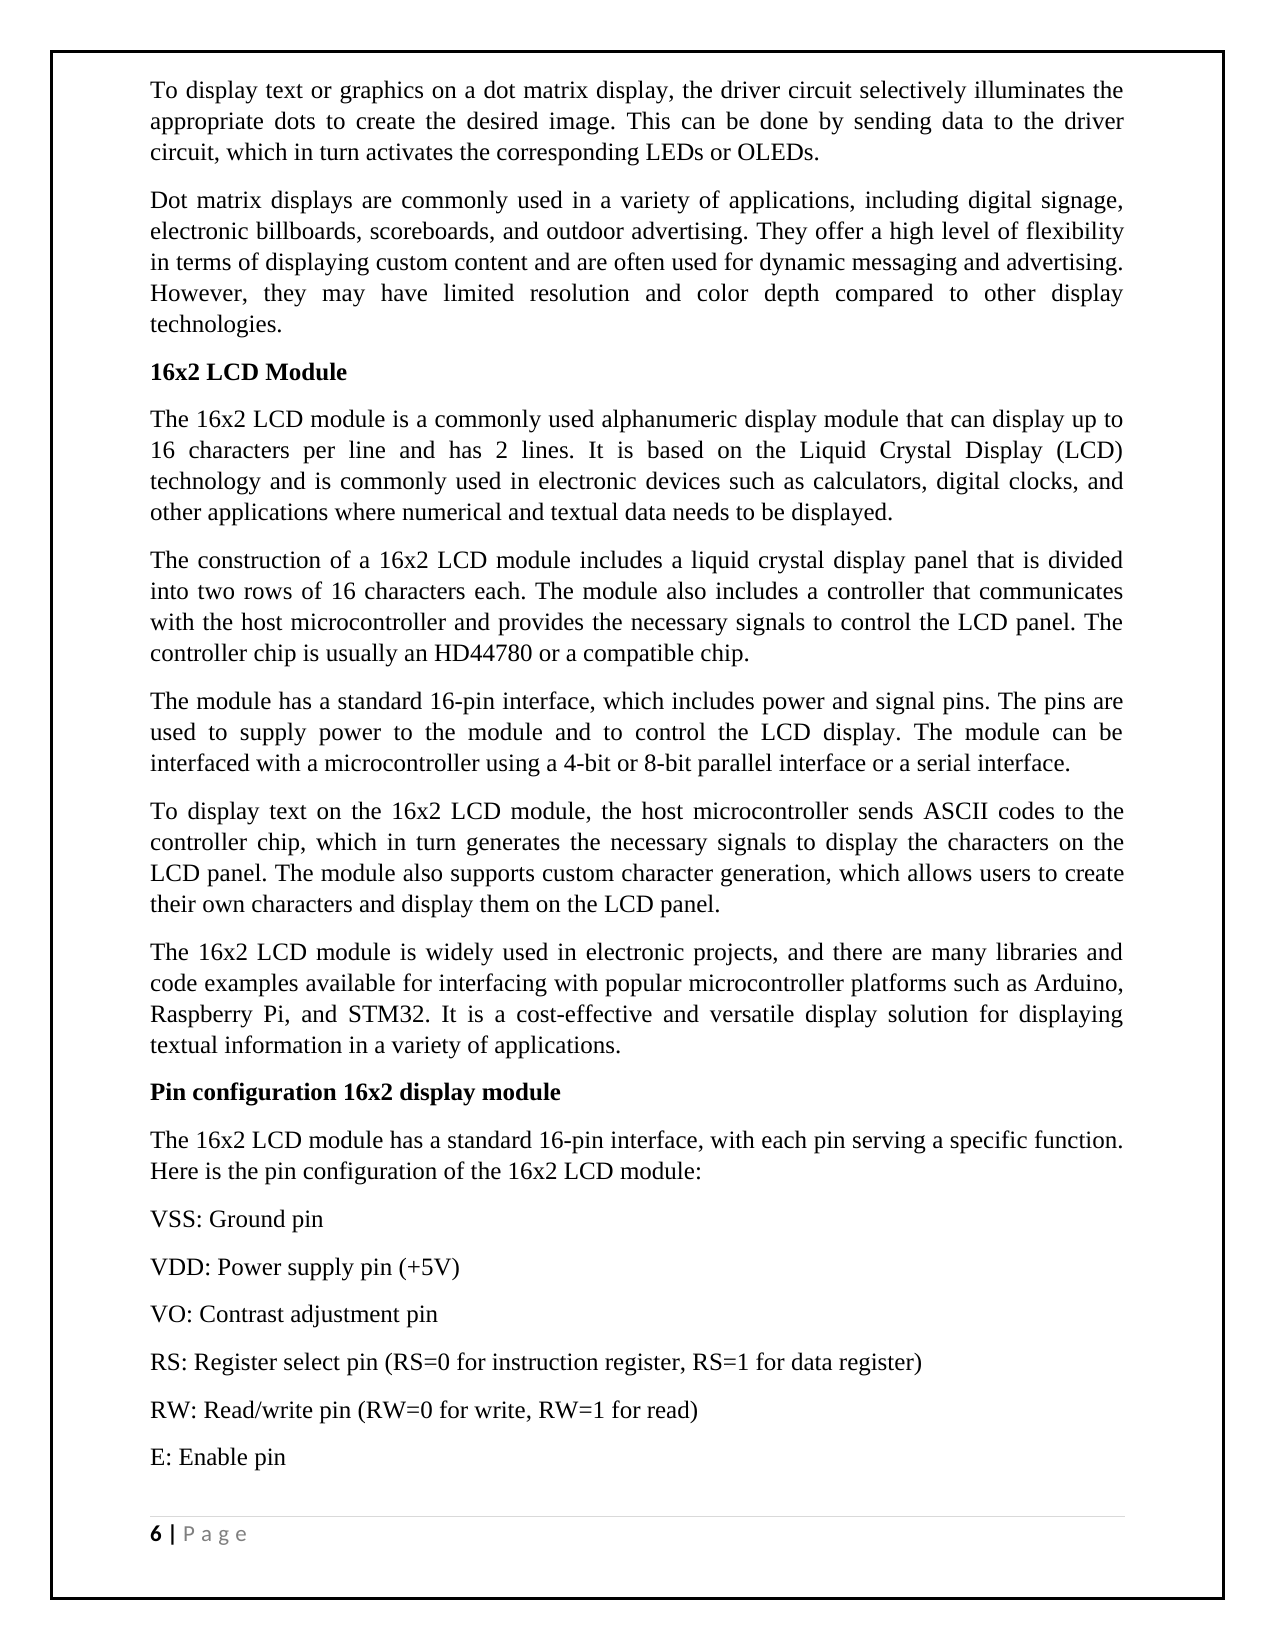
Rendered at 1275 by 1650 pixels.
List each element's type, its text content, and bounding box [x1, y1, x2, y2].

text The 16x2 LCD module is widely used in electronic projects, and there are many libraries and code examples available for interfacing with popular microcontroller platforms such as Arduino, Raspberry Pi, and STM32. It is a cost-effective and versatile display solution for displaying textual information in a variety of applications. [150, 937, 1125, 1058]
text 16x2 LCD Module [150, 357, 1125, 385]
text VSS: Ground pin [150, 1204, 1125, 1233]
text E: Enable pin [150, 1442, 1125, 1471]
text VDD: Power supply pin (+5V) [150, 1252, 1125, 1280]
text To display text on the 16x2 LCD module, the host microcontroller sends ASCII codes to the controller chip, which in turn generates the necessary signals to display the characters on the LCD panel. The module also supports custom character generation, which allows users to create their own characters and display them on the LCD panel. [150, 796, 1125, 918]
text The 16x2 LCD module is a commonly used alphanumeric display module that can display up to 16 characters per line and has 2 lines. It is based on the Liquid Crystal Display (LCD) technology and is commonly used in electronic devices such as calculators, digital clocks, and other applications where numerical and textual data needs to be displayed. [150, 404, 1125, 526]
text RW: Read/write pin (RW=0 for write, RW=1 for read) [150, 1395, 1125, 1423]
text To display text or graphics on a dot matrix display, the driver circuit selectively illuminates the appropriate dots to create the desired image. This can be done by sending data to the driver circuit, which in turn activates the corresponding LEDs or OLEDs. [150, 75, 1125, 166]
text The module has a standard 16-pin interface, which includes power and signal pins. The pins are used to supply power to the module and to control the LCD display. The module can be interfaced with a microcontroller using a 4-bit or 8-bit parallel interface or a serial interface. [150, 686, 1125, 777]
text Pin configuration 16x2 display module [150, 1077, 1125, 1106]
text The construction of a 16x2 LCD module includes a liquid crystal display panel that is divided into two rows of 16 characters each. The module also includes a controller that communicates with the host microcontroller and provides the necessary signals to control the LCD panel. The controller chip is usually an HD44780 or a compatible chip. [150, 545, 1125, 667]
text VO: Contrast adjustment pin [150, 1299, 1125, 1328]
text Dot matrix displays are commonly used in a variety of applications, including digital signage, electronic billboards, scoreboards, and outdoor advertising. They offer a high level of flexibility in terms of displaying custom content and are often used for dynamic messaging and advertising. However, they may have limited resolution and color depth compared to other display technologies. [150, 185, 1125, 338]
text The 16x2 LCD module has a standard 16-pin interface, with each pin serving a specific function. Here is the pin configuration of the 16x2 LCD module: [150, 1125, 1125, 1185]
text RS: Register select pin (RS=0 for instruction register, RS=1 for data register) [150, 1347, 1125, 1376]
